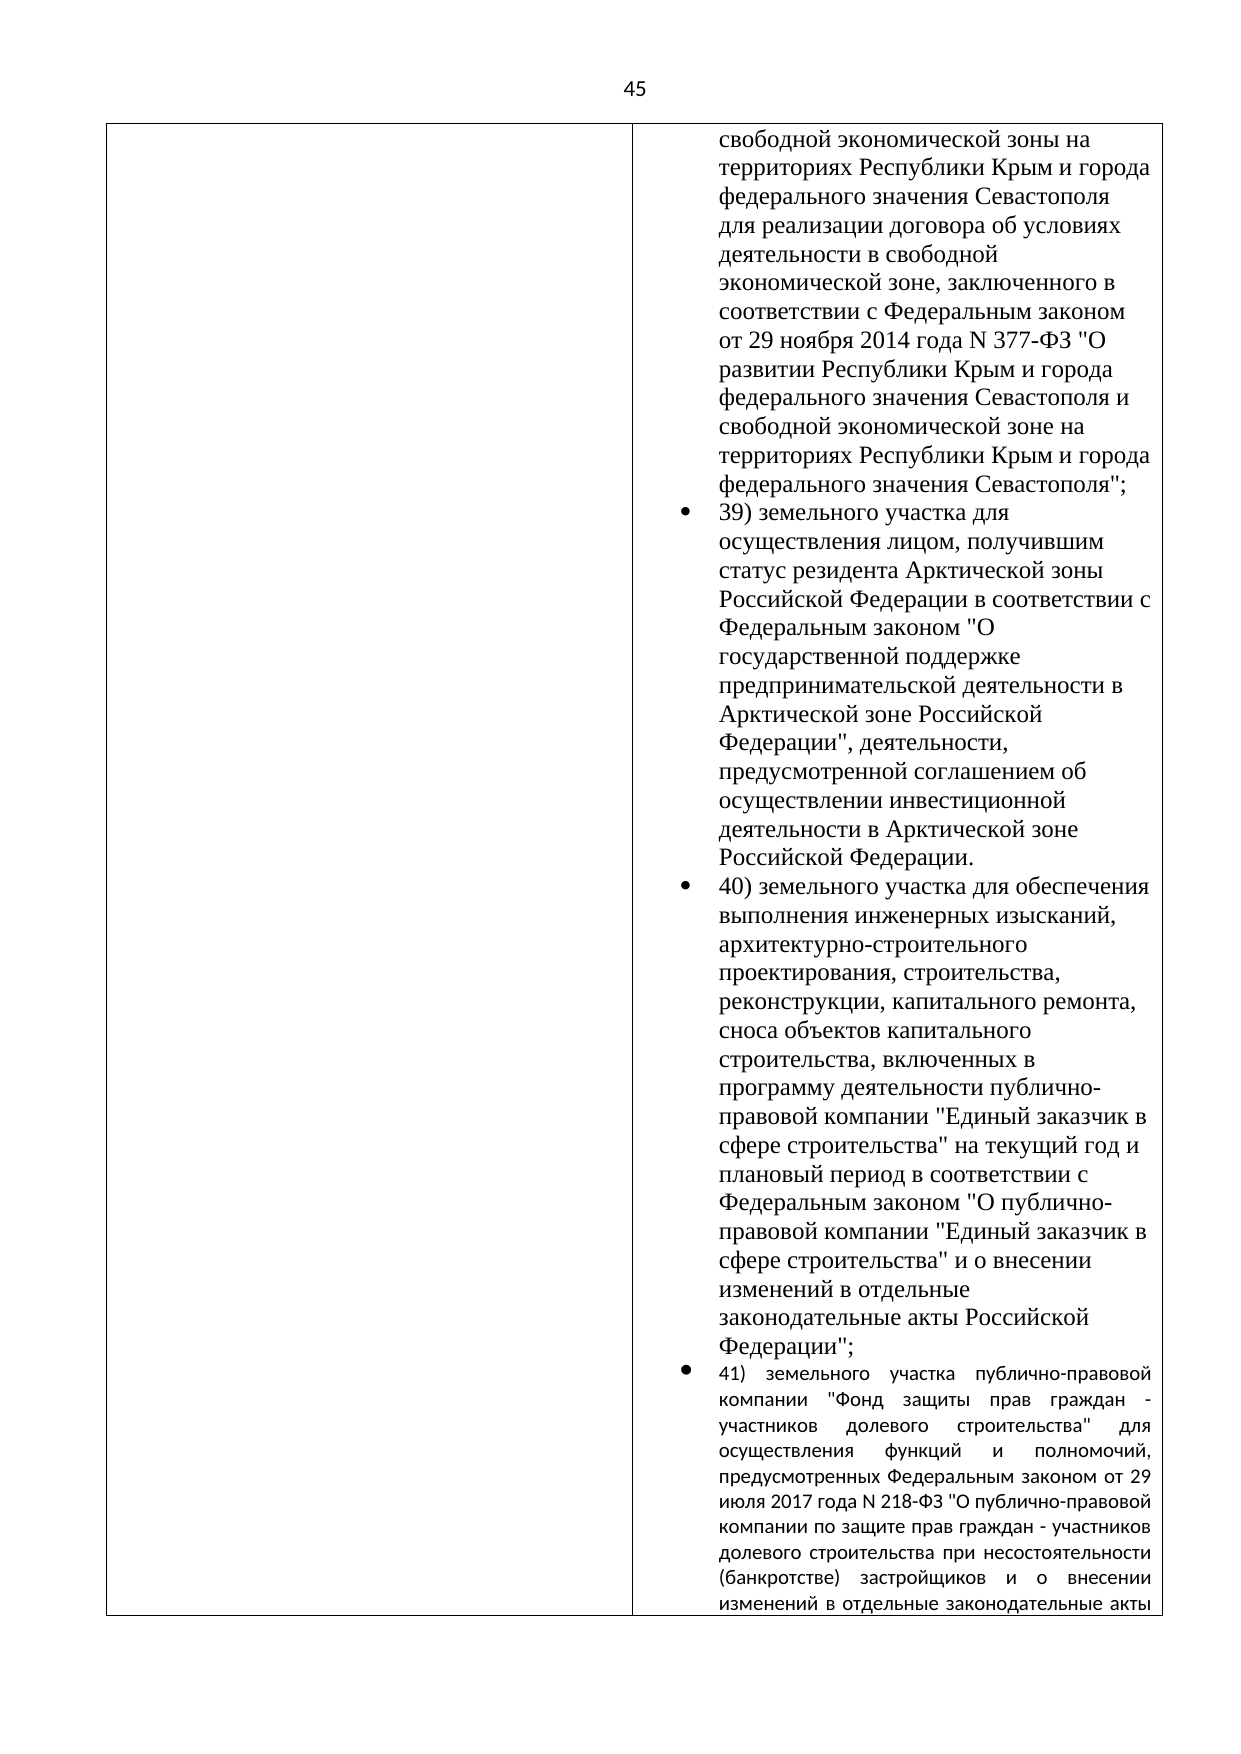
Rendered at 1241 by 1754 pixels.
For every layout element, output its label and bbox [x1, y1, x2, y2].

table_cell [107, 124, 632, 1615]
table_cell [633, 124, 1162, 1615]
